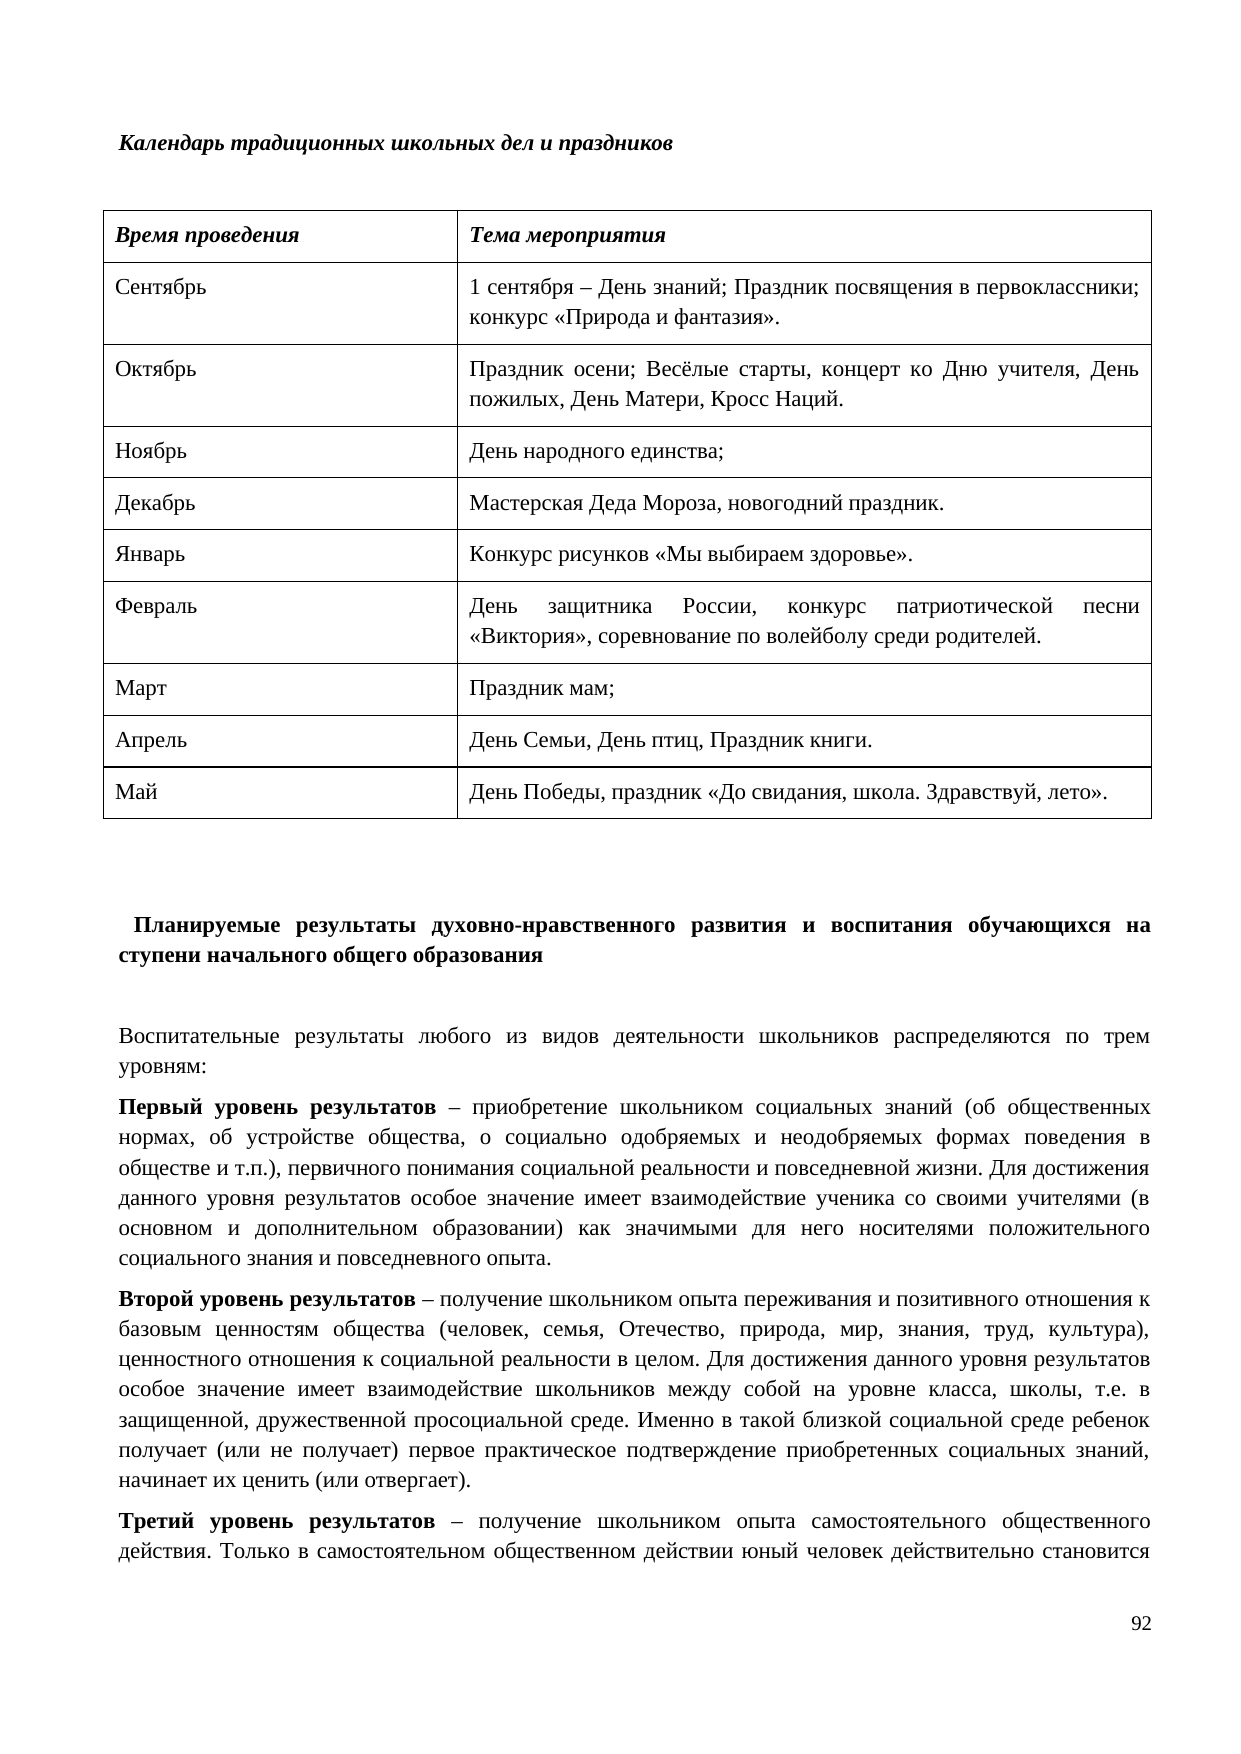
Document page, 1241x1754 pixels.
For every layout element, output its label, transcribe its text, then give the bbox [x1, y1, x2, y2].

table_cell Мастерская Деда Мороза, новогодний праздник. [458, 478, 1151, 529]
table_cell День Семьи, День птиц, Праздник книги. [458, 716, 1151, 766]
table_cell День народного единства; [458, 427, 1151, 477]
table_cell Апрель [104, 716, 457, 766]
table_cell 1 сентября – День знаний; Праздник посвящения в первоклассники; конкурс «Природа и фантазия». [458, 263, 1151, 343]
text Планируемые результаты духовно-нравственного развития и воспитания обучающихся на ступени начального общего образования [118, 911, 1152, 967]
text Воспитательные результаты любого из видов деятельности школьников распределяются по трем уровням: [118, 1022, 1152, 1079]
table_header Тема мероприятия [458, 211, 1151, 262]
text Первый уровень результатов – приобретение школьником социальных знаний (об общественных нормах, об устройстве общества, о социально одобряемых и неодобряемых формах поведения в обществе и т.п.), первичного понимания социальной реальности и повседневной жизни. Для достижения данного уровня результатов особое значение имеет взаимодействие ученика со своими учителями (в основном и дополнительном образовании) как значимыми для него носителями положительного социального знания и повседневного опыта. [118, 1093, 1152, 1271]
table_cell Сентябрь [104, 263, 457, 343]
table_cell Май [104, 768, 457, 818]
text Второй уровень результатов – получение школьником опыта переживания и позитивного отношения к базовым ценностям общества (человек, семья, Отечество, природа, мир, знания, труд, культура), ценностного отношения к социальной реальности в целом. Для достижения данного уровня результатов особое значение имеет взаимодействие школьников между собой на уровне класса, школы, т.е. в защищенной, дружественной просоциальной среде. Именно в такой близкой социальной среде ребенок получает (или не получает) первое практическое подтверждение приобретенных социальных знаний, начинает их ценить (или отвергает). [118, 1285, 1152, 1492]
table_cell Январь [104, 530, 457, 581]
table_cell День защитника России, конкурс патриотической песни «Виктория», соревнование по волейболу среди родителей. [458, 582, 1151, 663]
table_cell Октябрь [104, 345, 457, 426]
table_cell Конкурс рисунков «Мы выбираем здоровье». [458, 530, 1151, 581]
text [118, 1507, 1152, 1563]
table_cell Февраль [104, 582, 457, 663]
table_cell Ноябрь [104, 427, 457, 477]
table_cell Март [104, 664, 457, 714]
table_cell Декабрь [104, 478, 457, 529]
table_header Время проведения [104, 211, 457, 262]
table_cell Праздник осени; Весёлые старты, концерт ко Дню учителя, День пожилых, День Матери, Кросс Наций. [458, 345, 1151, 426]
text Календарь традиционных школьных дел и праздников [118, 128, 1152, 155]
table_cell Праздник мам; [458, 664, 1151, 714]
table_cell День Победы, праздник «До свидания, школа. Здравствуй, лето». [458, 768, 1151, 818]
